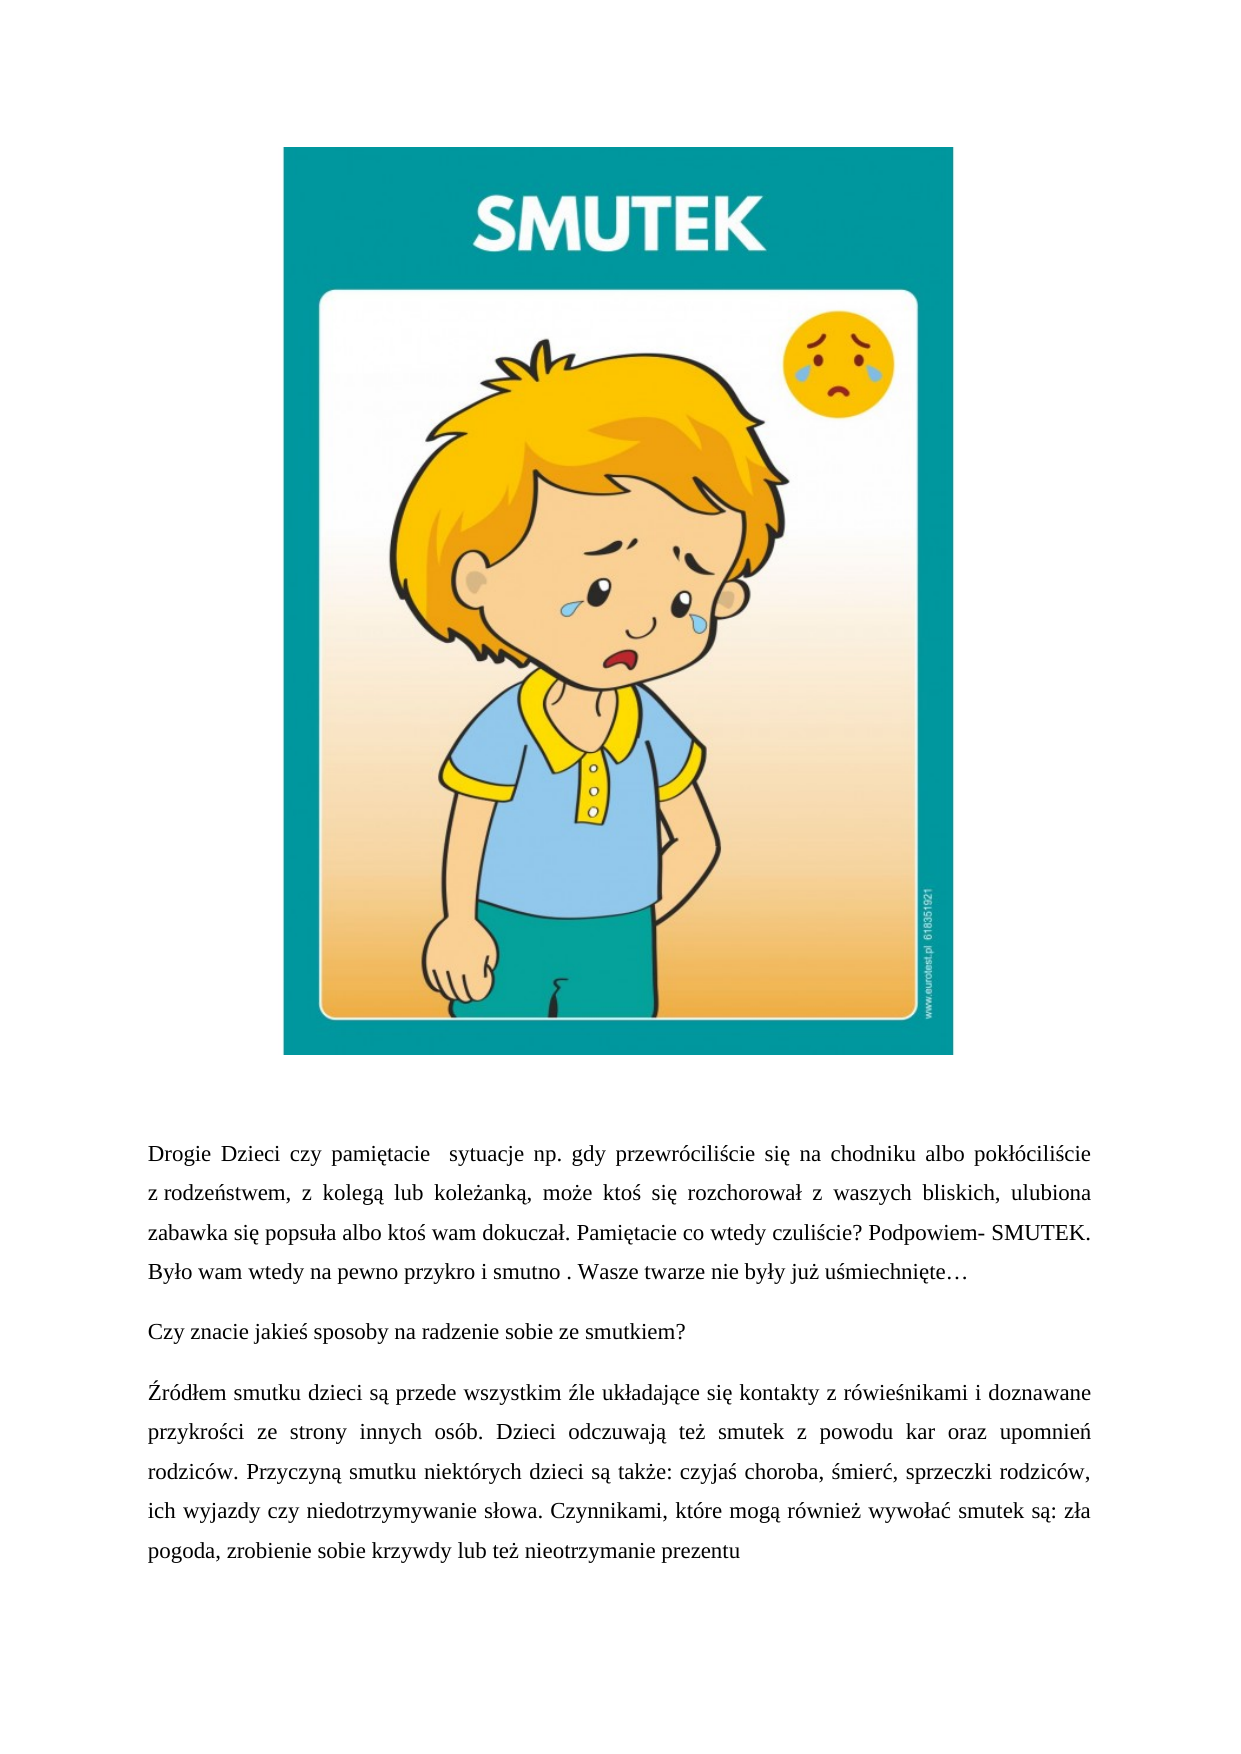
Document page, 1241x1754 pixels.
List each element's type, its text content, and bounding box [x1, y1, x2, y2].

picture [147, 147, 1089, 1055]
text Drogie Dzieci czy pamiętacie sytuacje np. gdy przewróciliście się na chodniku albo pokłóciliście z rodzeństwem, z kolegą lub koleżanką, może ktoś się rozchorował z waszych bliskich, ulubiona zabawka się popsuła albo ktoś wam dokuczał. Pamiętacie co wtedy czuliście? Podpowiem- SMUTEK. Było wam wtedy na pewno przykro i smutno . Wasze twarze nie były już uśmiechnięte… [148, 1140, 1093, 1284]
text Źródłem smutku dzieci są przede wszystkim źle układające się kontakty z rówieśnikami i doznawane przykrości ze strony innych osób. Dzieci odczuwają też smutek z powodu kar oraz upomnień rodziców. Przyczyną smutku niektórych dzieci są także: czyjaś choroba, śmierć, sprzeczki rodziców, ich wyjazdy czy niedotrzymywanie słowa. Czynnikami, które mogą również wywołać smutek są: zła pogoda, zrobienie sobie krzywdy lub też nieotrzymanie prezentu [148, 1379, 1093, 1563]
text Czy znacie jakieś sposoby na radzenie sobie ze smutkiem? [148, 1318, 1093, 1345]
